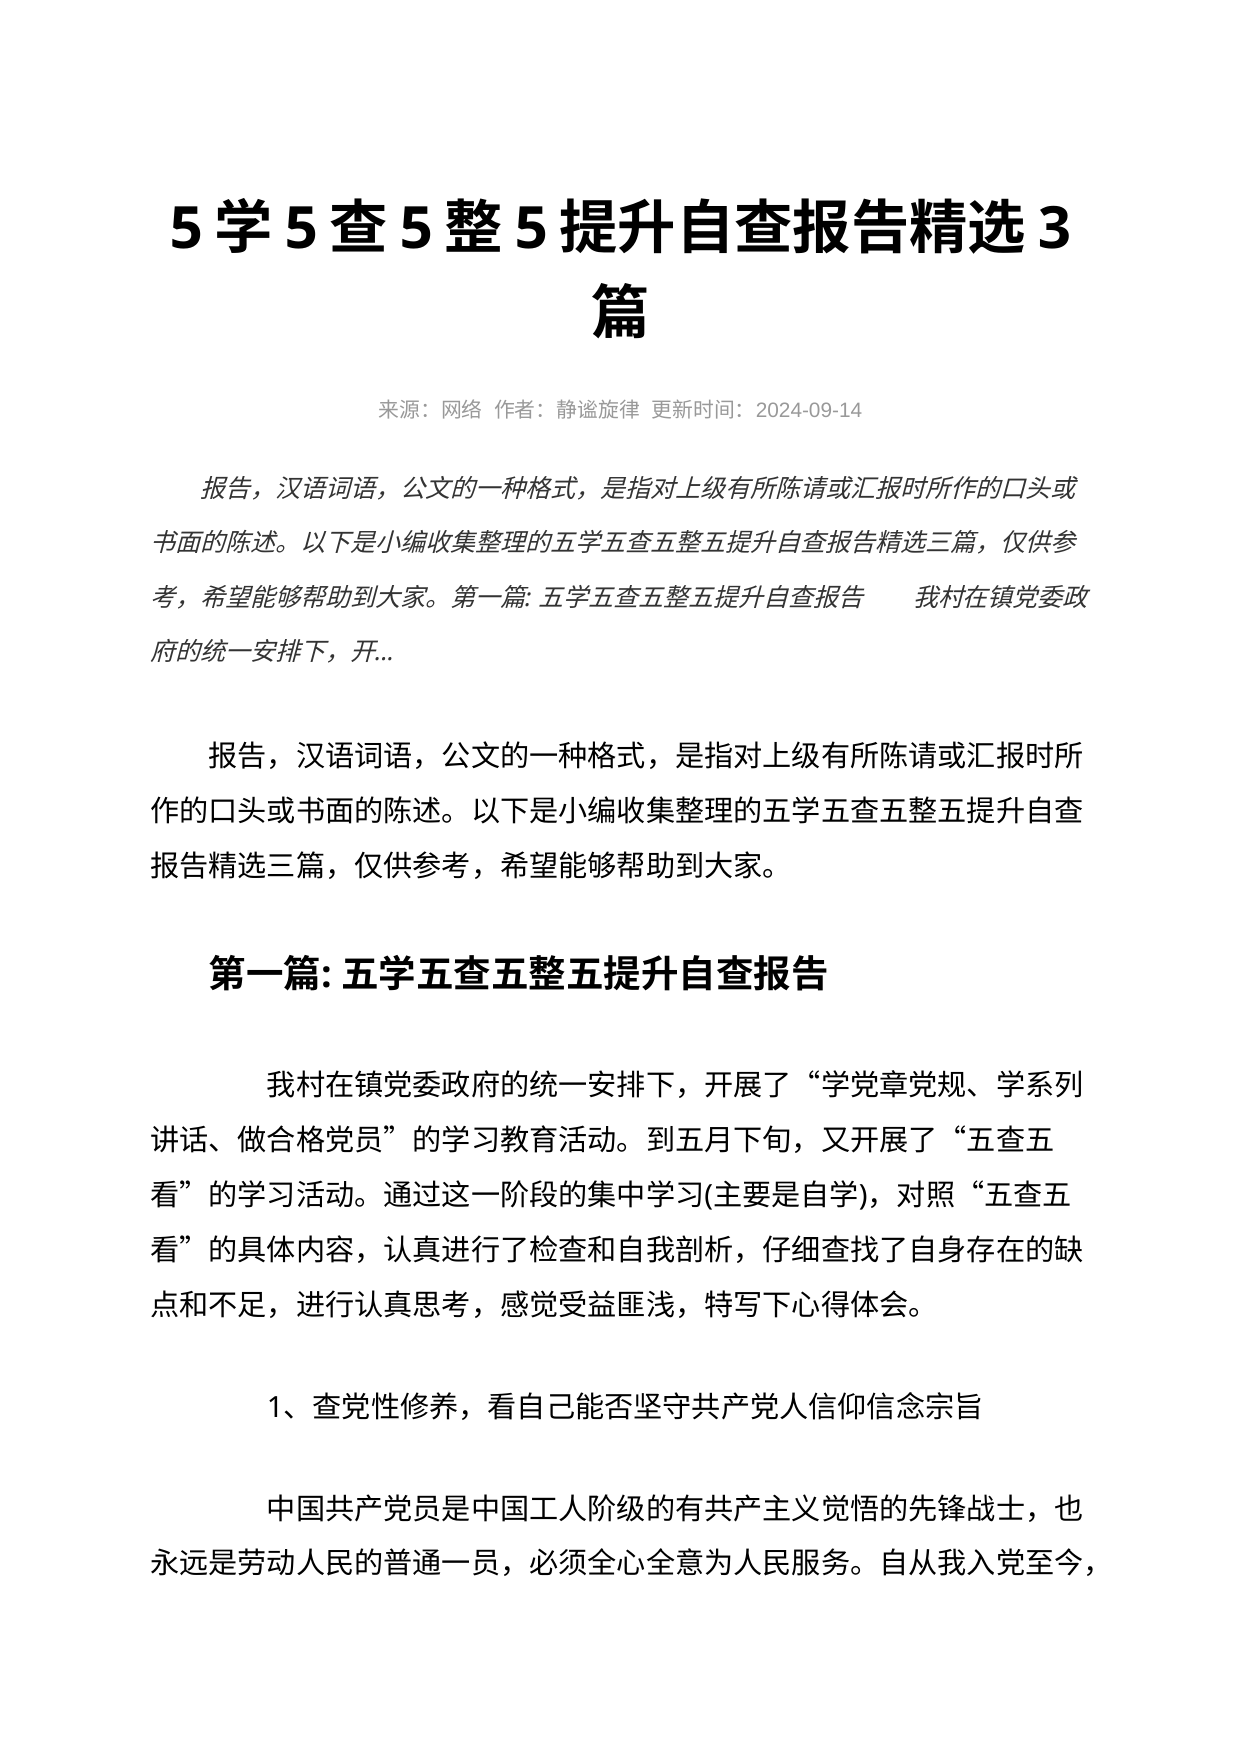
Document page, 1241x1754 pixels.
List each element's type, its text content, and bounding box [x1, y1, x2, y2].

text 来源：网络 作者：静谧旋律 更新时间：2024-09-14 [150, 397, 1090, 421]
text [150, 1485, 1090, 1582]
text 报告，汉语词语，公文的一种格式，是指对上级有所陈请或汇报时所作的口头或书面的陈述。以下是小编收集整理的五学五查五整五提升自查报告精选三篇，仅供参考，希望能够帮助到大家。第一篇: 五学五查五整五提升自查报告 我村在镇党委政府的统一安排下，开... [150, 468, 1090, 668]
text 我村在镇党委政府的统一安排下，开展了“学党章党规、学系列讲话、做合格党员”的学习教育活动。到五月下旬，又开展了“五查五看”的学习活动。通过这一阶段的集中学习(主要是自学)，对照“五查五看”的具体内容，认真进行了检查和自我剖析，仔细查找了自身存在的缺点和不足，进行认真思考，感觉受益匪浅，特写下心得体会。 [150, 1062, 1090, 1324]
subtitle 5学5查5整5提升自查报告精选3篇 [150, 181, 1090, 351]
text 报告，汉语词语，公文的一种格式，是指对上级有所陈请或汇报时所作的口头或书面的陈述。以下是小编收集整理的五学五查五整五提升自查报告精选三篇，仅供参考，希望能够帮助到大家。 [150, 733, 1090, 885]
text 1、查党性修养，看自己能否坚守共产党人信仰信念宗旨 [150, 1383, 1090, 1426]
text 第一篇: 五学五查五整五提升自查报告 [150, 944, 1090, 999]
